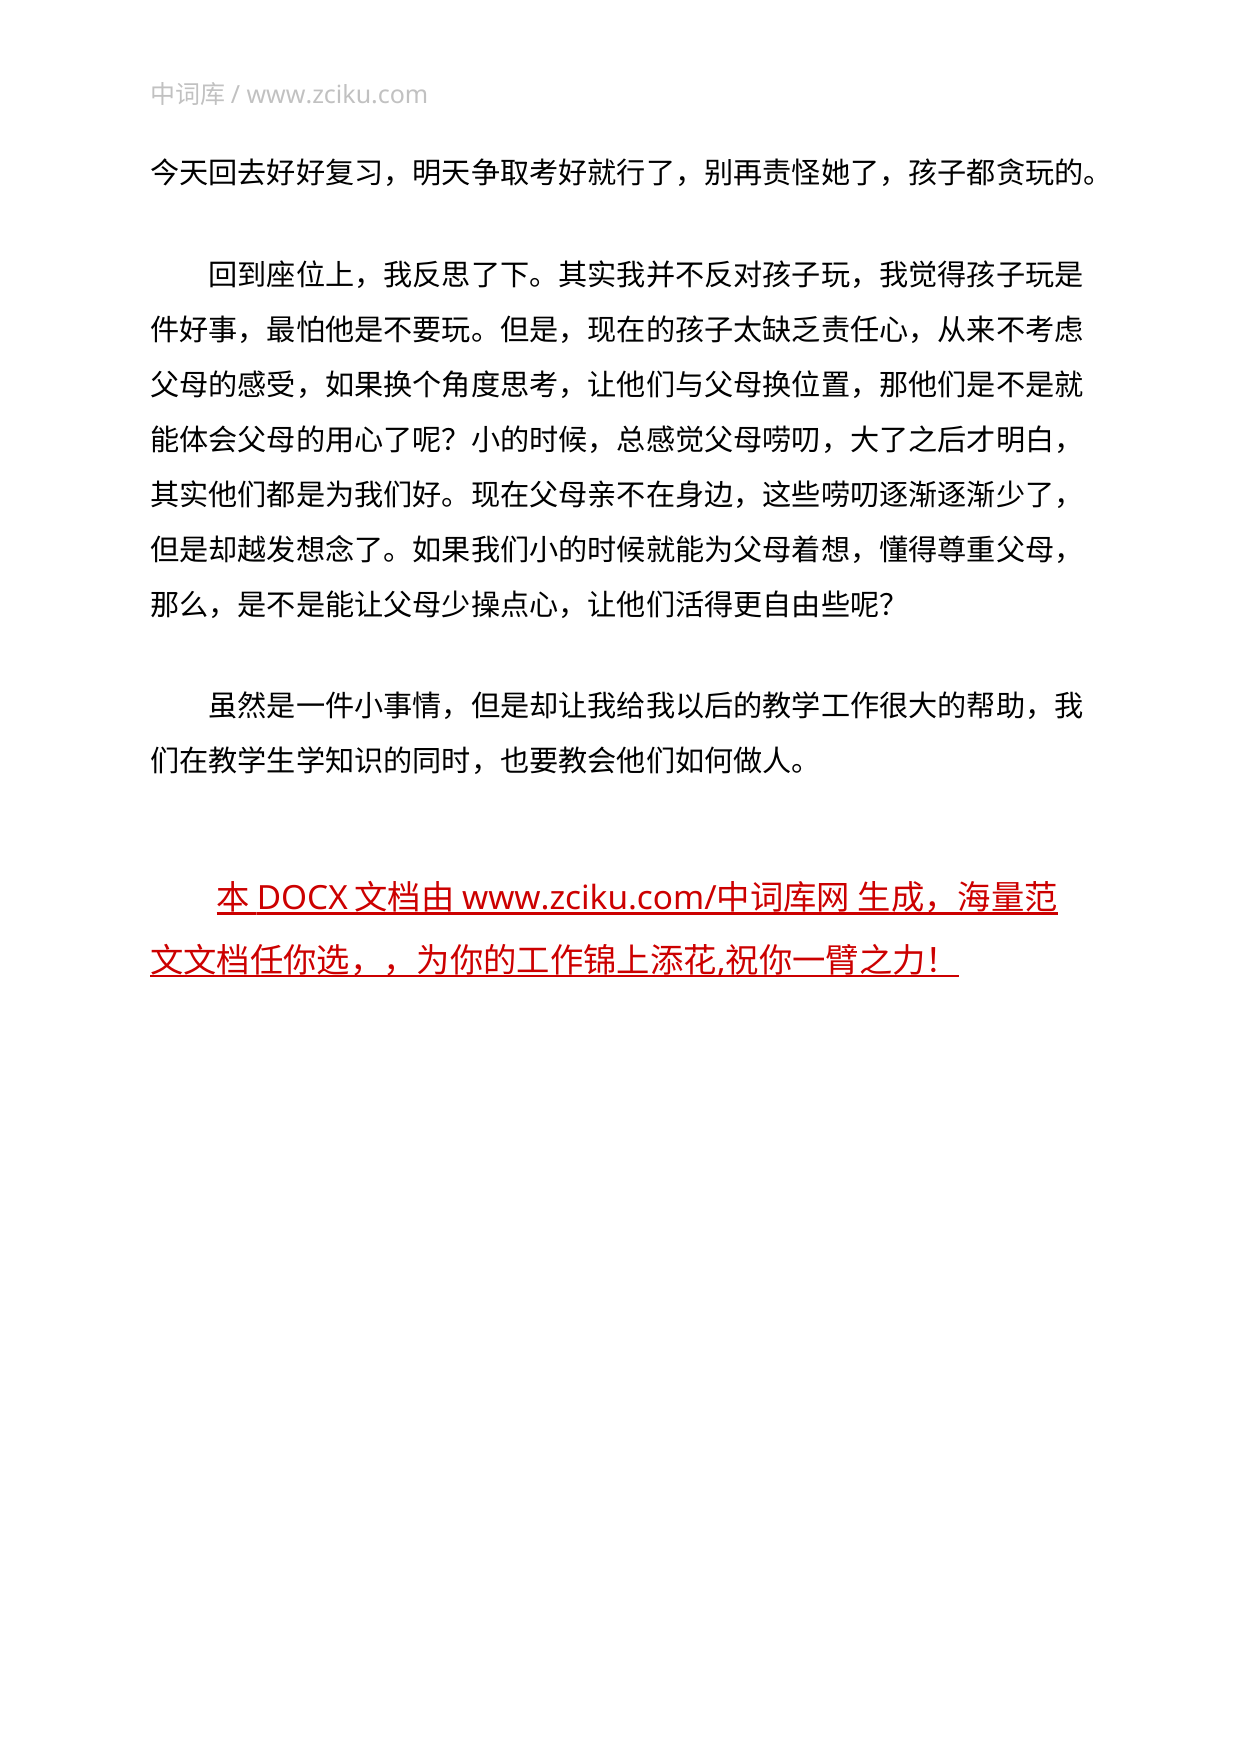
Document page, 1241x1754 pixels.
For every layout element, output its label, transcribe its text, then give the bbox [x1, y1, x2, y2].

text 本DOCX文档由 www.zciku.com/中词库网 生成，海量范文文档任你选，，为你的工作锦上添花,祝你一臂之力！ [150, 871, 1090, 982]
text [150, 150, 1090, 192]
text 虽然是一件小事情，但是却让我给我以后的教学工作很大的帮助，我们在教学生学知识的同时，也要教会他们如何做人。 [150, 683, 1090, 780]
text 回到座位上，我反思了下。其实我并不反对孩子玩，我觉得孩子玩是件好事，最怕他是不要玩。但是，现在的孩子太缺乏责任心，从来不考虑父母的感受，如果换个角度思考，让他们与父母换位置，那他们是不是就能体会父母的用心了呢？小的时候，总感觉父母唠叨，大了之后才明白，其实他们都是为我们好。现在父母亲不在身边，这些唠叨逐渐逐渐少了，但是却越发想念了。如果我们小的时候就能为父母着想，懂得尊重父母，那么，是不是能让父母少操点心，让他们活得更自由些呢？ [150, 252, 1090, 623]
